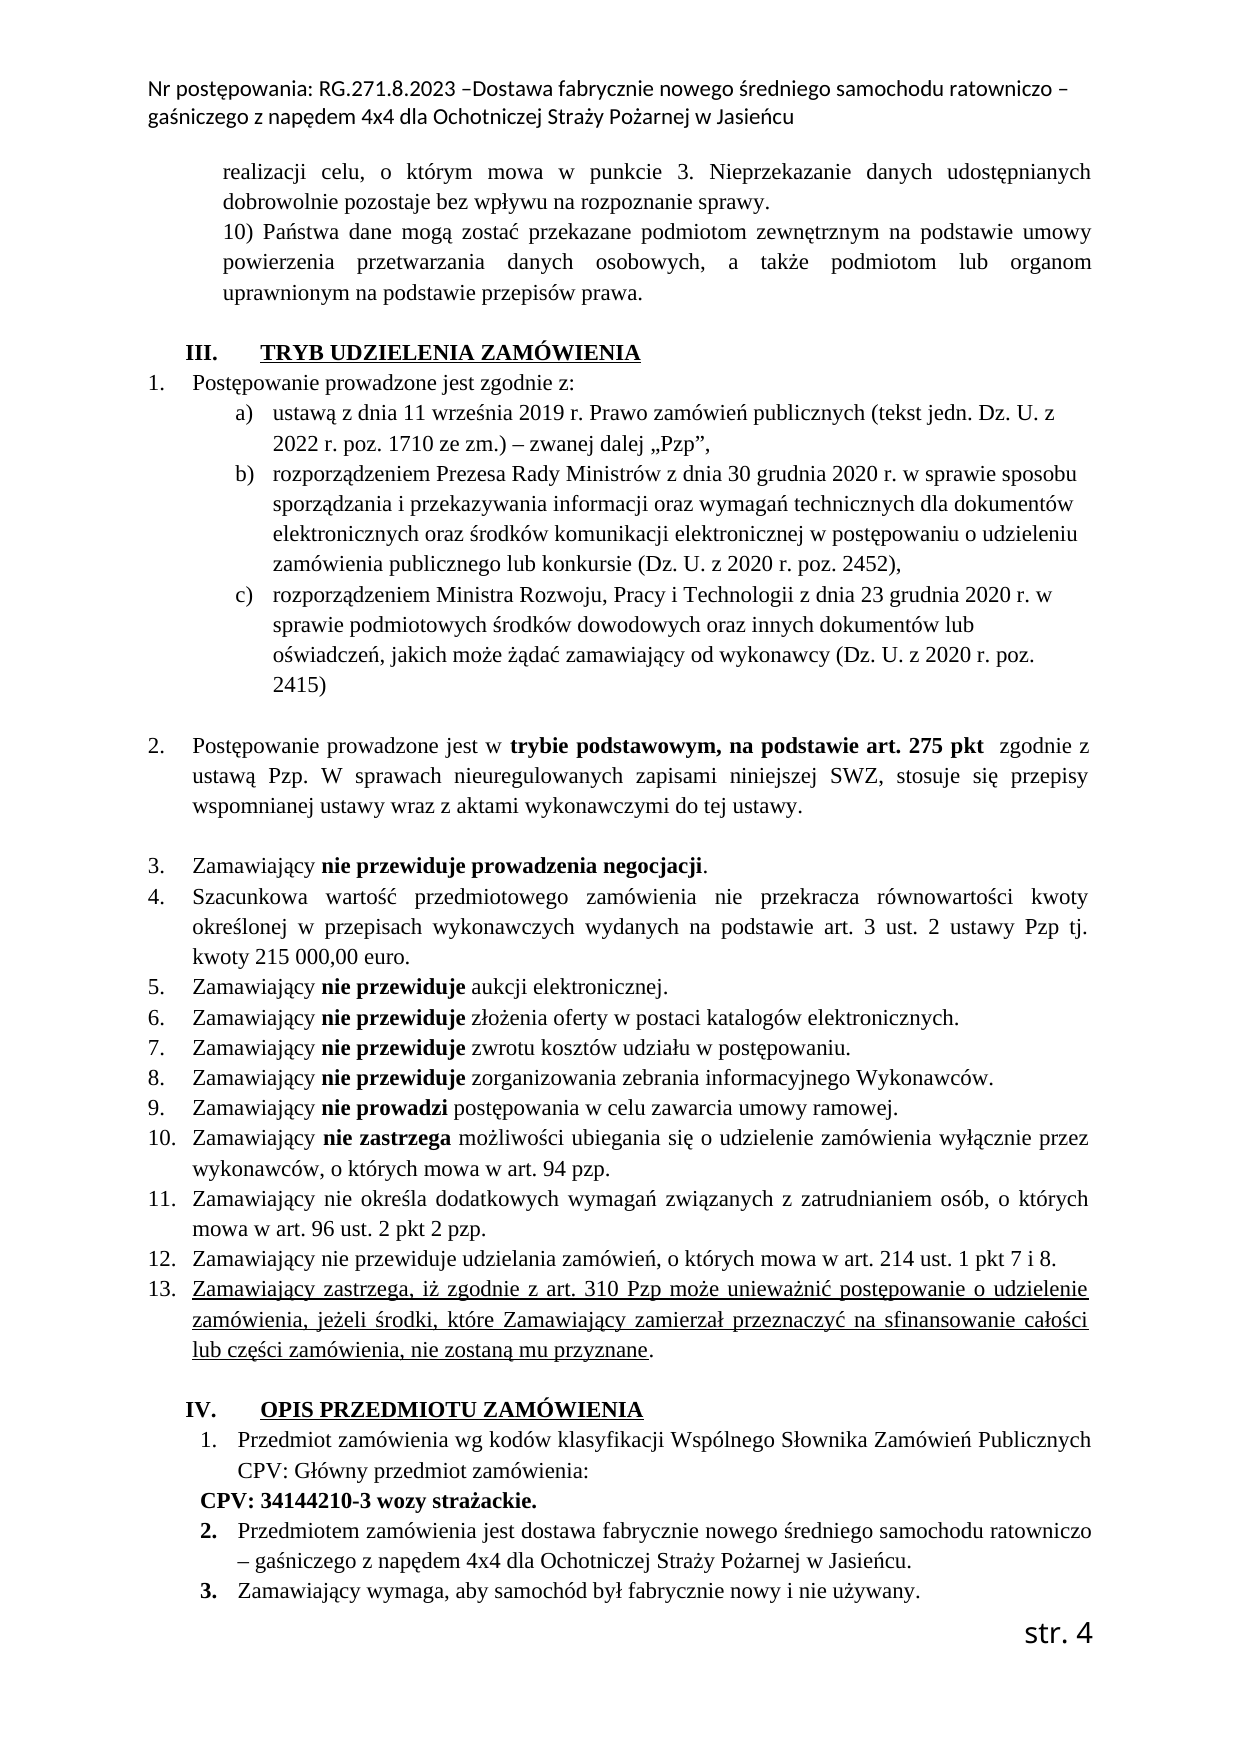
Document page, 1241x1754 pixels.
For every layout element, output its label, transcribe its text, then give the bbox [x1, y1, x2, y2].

list Zamawiający nie przewiduje zwrotu kosztów udziału w postępowaniu. [148, 1034, 1090, 1060]
list Zamawiający zastrzega, iż zgodnie z art. 310 Pzp może unieważnić postępowanie o udzielenie zamówienia, jeżeli środki, które Zamawiający zamierzał przeznaczyć na sfinansowanie całości lub części zamówienia, nie zostaną mu przyznane. [148, 1276, 1090, 1362]
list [223, 158, 1093, 214]
list Postępowanie prowadzone jest zgodnie z: [148, 369, 1090, 396]
list rozporządzeniem Ministra Rozwoju, Pracy i Technologii z dnia 23 grudnia 2020 r. w sprawie podmiotowych środków dowodowych oraz innych dokumentów lub oświadczeń, jakich może żądać zamawiający od wykonawcy (Dz. U. z 2020 r. poz. 2415) [235, 581, 1090, 698]
list Zamawiający nie przewiduje zorganizowania zebrania informacyjnego Wykonawców. [148, 1064, 1090, 1090]
list rozporządzeniem Prezesa Rady Ministrów z dnia 30 grudnia 2020 r. w sprawie sposobu sporządzania i przekazywania informacji oraz wymagań technicznych dla dokumentów elektronicznych oraz środków komunikacji elektronicznej w postępowaniu o udzieleniu zamówienia publicznego lub konkursie (Dz. U. z 2020 r. poz. 2452), [235, 460, 1090, 577]
list Zamawiający nie przewiduje udzielania zamówień, o których mowa w art. 214 ust. 1 pkt 7 i 8. [148, 1245, 1090, 1272]
list Zamawiający wymaga, aby samochód był fabrycznie nowy i nie używany. [200, 1578, 1093, 1604]
list Zamawiający nie zastrzega możliwości ubiegania się o udzielenie zamówienia wyłącznie przez wykonawców, o których mowa w art. 94 pzp. [148, 1124, 1090, 1181]
list Zamawiający nie określa dodatkowych wymagań związanych z zatrudnianiem osób, o których mowa w art. 96 ust. 2 pkt 2 pzp. [148, 1185, 1090, 1241]
list Postępowanie prowadzone jest w trybie podstawowym, na podstawie art. 275 pkt zgodnie z ustawą Pzp. W sprawach nieuregulowanych zapisami niniejszej SWZ, stosuje się przepisy wspomnianej ustawy wraz z aktami wykonawczymi do tej ustawy. [148, 732, 1090, 818]
list Zamawiający nie przewiduje prowadzenia negocjacji. [148, 853, 1090, 879]
list ustawą z dnia 11 września 2019 r. Prawo zamówień publicznych (tekst jedn. Dz. U. z 2022 r. poz. 1710 ze zm.) – zwanej dalej „Pzp”, [235, 399, 1090, 456]
list Szacunkowa wartość przedmiotowego zamówienia nie przekracza równowartości kwoty określonej w przepisach wykonawczych wydanych na podstawie art. 3 ust. 2 ustawy Pzp tj. kwoty 215 000,00 euro. [148, 883, 1090, 969]
list OPIS PRZEDMIOTU ZAMÓWIENIA [185, 1396, 1093, 1423]
list TRYB UDZIELENIA ZAMÓWIENIA [185, 339, 1093, 365]
text CPV: 34144210-3 wozy strażackie. [200, 1487, 1093, 1513]
list Przedmiot zamówienia wg kodów klasyfikacji Wspólnego Słownika Zamówień Publicznych CPV: Główny przedmiot zamówienia: [200, 1427, 1093, 1483]
list Przedmiotem zamówienia jest dostawa fabrycznie nowego średniego samochodu ratowniczo – gaśniczego z napędem 4x4 dla Ochotniczej Straży Pożarnej w Jasieńcu. [200, 1517, 1093, 1574]
list Zamawiający nie przewiduje złożenia oferty w postaci katalogów elektronicznych. [148, 1004, 1090, 1030]
list 10) Państwa dane mogą zostać przekazane podmiotom zewnętrznym na podstawie umowy powierzenia przetwarzania danych osobowych, a także podmiotom lub organom uprawnionym na podstawie przepisów prawa. [223, 218, 1093, 305]
list Zamawiający nie prowadzi postępowania w celu zawarcia umowy ramowej. [148, 1094, 1090, 1121]
list Zamawiający nie przewiduje aukcji elektronicznej. [148, 973, 1090, 1000]
